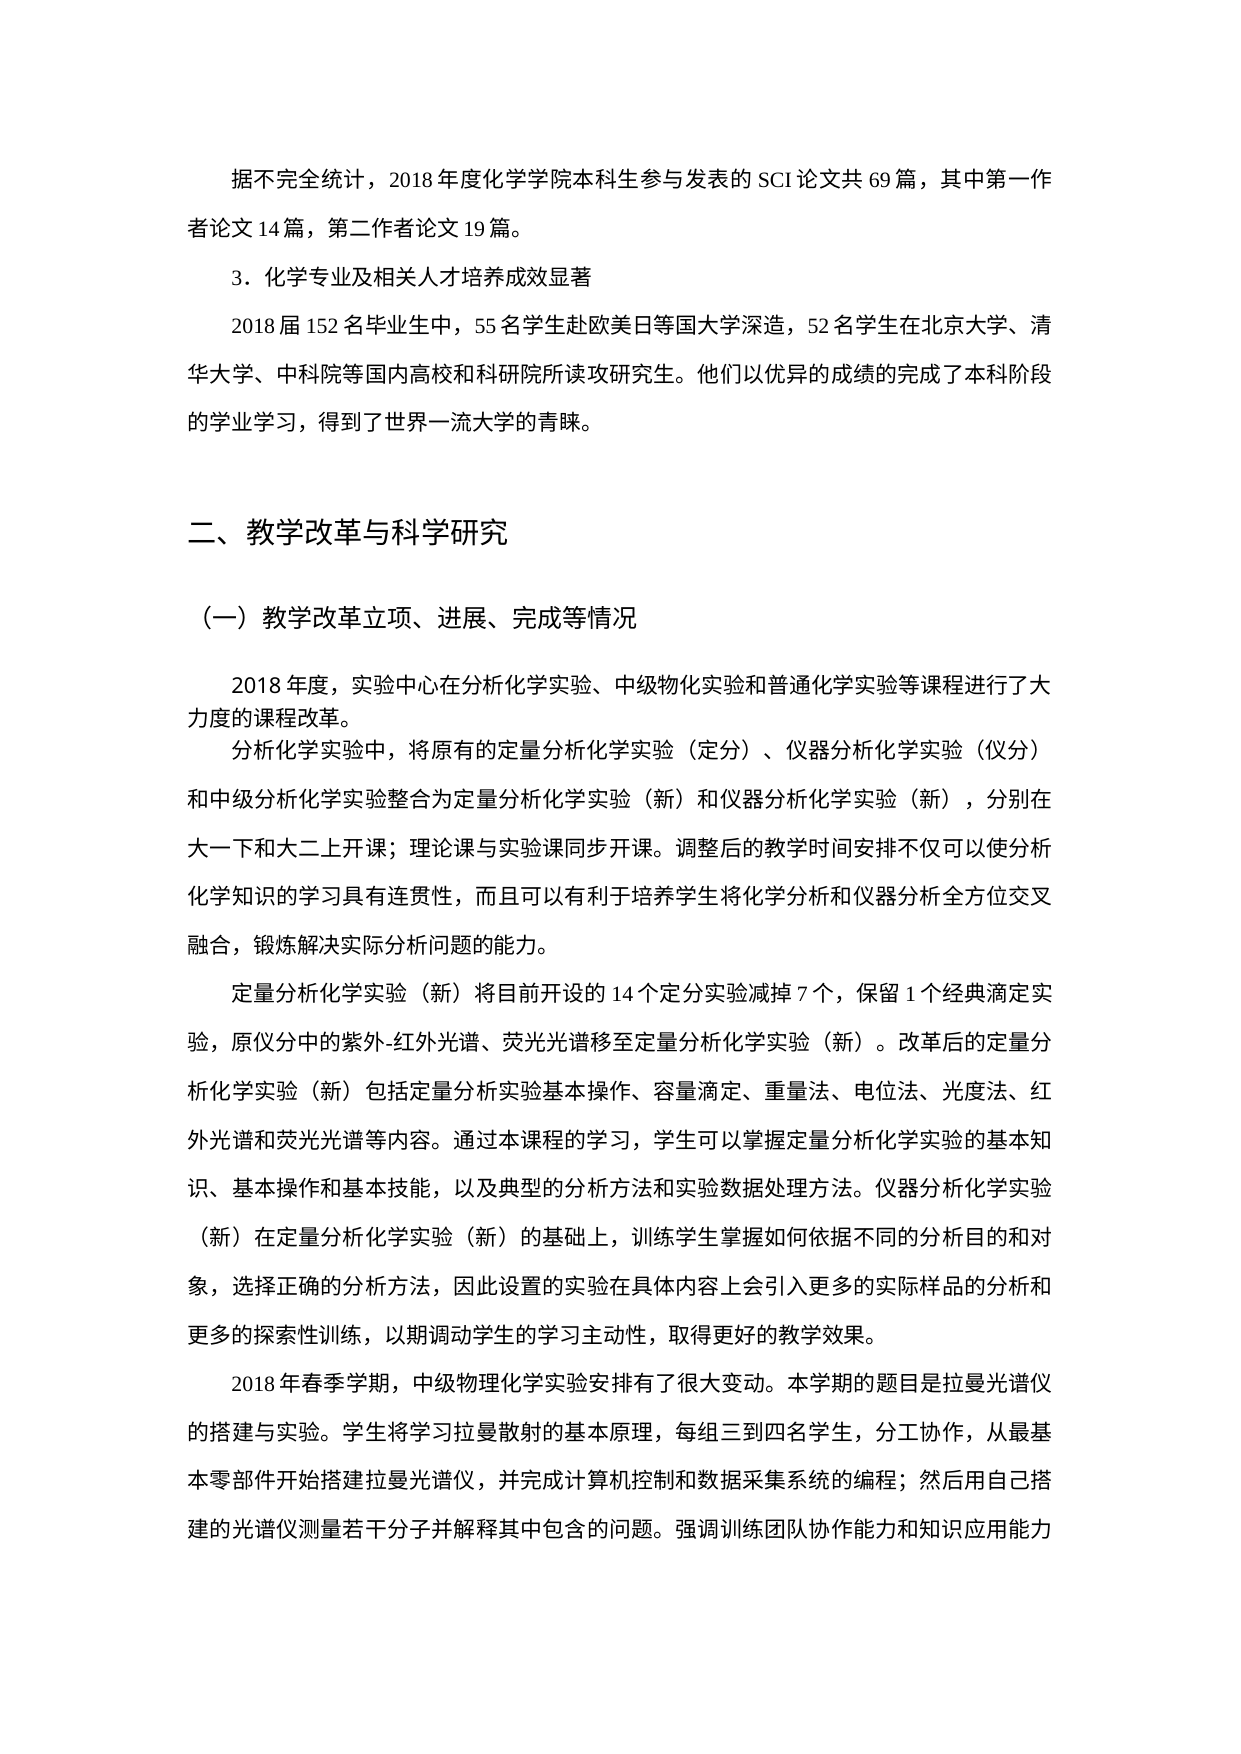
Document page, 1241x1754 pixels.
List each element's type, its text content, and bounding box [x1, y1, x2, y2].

text （一）教学改革立项、进展、完成等情况 [187, 584, 1053, 649]
text 2018届152名毕业生中，55名学生赴欧美日等国大学深造，52名学生在北京大学、清华大学、中科院等国内高校和科研院所读攻研究生。他们以优异的成绩的完成了本科阶段的学业学习，得到了世界一流大学的青睐。 [187, 307, 1053, 437]
text 2018年度，实验中心在分析化学实验、中级物化实验和普通化学实验等课程进行了大力度的课程改革。 [187, 668, 1053, 733]
text 二、教学改革与科学研究 [187, 498, 1053, 563]
text 据不完全统计，2018年度化学学院本科生参与发表的SCI论文共69篇，其中第一作者论文14篇，第二作者论文19篇。 [187, 162, 1053, 243]
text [187, 1366, 1053, 1544]
text 定量分析化学实验（新）将目前开设的14个定分实验减掉7个，保留1个经典滴定实验，原仪分中的紫外-红外光谱、荧光光谱移至定量分析化学实验（新）。改革后的定量分析化学实验（新）包括定量分析实验基本操作、容量滴定、重量法、电位法、光度法、红外光谱和荧光光谱等内容。通过本课程的学习，学生可以掌握定量分析化学实验的基本知识、基本操作和基本技能，以及典型的分析方法和实验数据处理方法。仪器分析化学实验（新）在定量分析化学实验（新）的基础上，训练学生掌握如何依据不同的分析目的和对象，选择正确的分析方法，因此设置的实验在具体内容上会引入更多的实际样品的分析和更多的探索性训练，以期调动学生的学习主动性，取得更好的教学效果。 [187, 976, 1053, 1350]
text 分析化学实验中，将原有的定量分析化学实验（定分）、仪器分析化学实验（仪分）和中级分析化学实验整合为定量分析化学实验（新）和仪器分析化学实验（新），分别在大一下和大二上开课；理论课与实验课同步开课。调整后的教学时间安排不仅可以使分析化学知识的学习具有连贯性，而且可以有利于培养学生将化学分析和仪器分析全方位交叉、融合，锻炼解决实际分析问题的能力。 [187, 733, 1053, 960]
text 3．化学专业及相关人才培养成效显著 [187, 259, 1053, 292]
